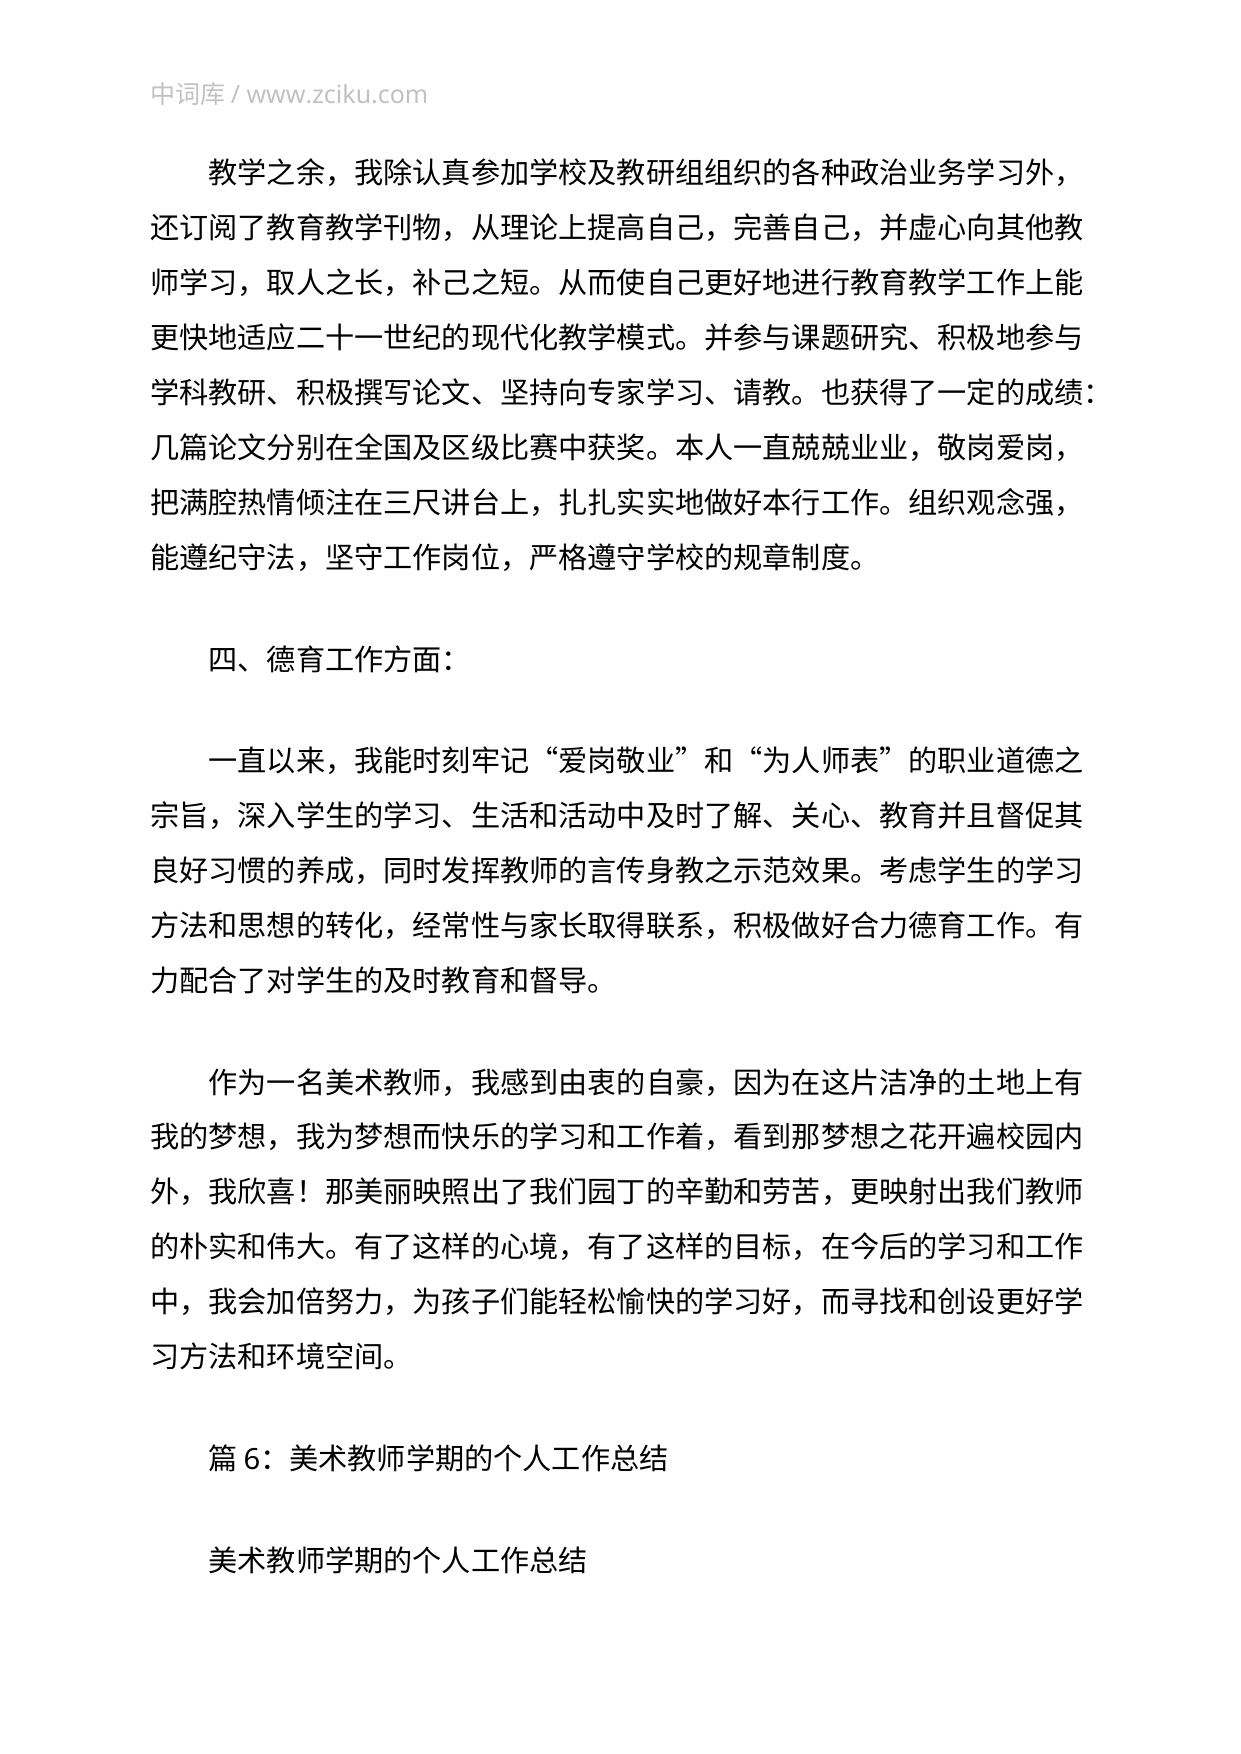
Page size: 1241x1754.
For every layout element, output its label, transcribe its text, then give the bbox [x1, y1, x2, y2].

text 四、德育工作方面： [150, 636, 1090, 678]
text 一直以来，我能时刻牢记“爱岗敬业”和“为人师表”的职业道德之宗旨，深入学生的学习、生活和活动中及时了解、关心、教育并且督促其良好习惯的养成，同时发挥教师的言传身教之示范效果。考虑学生的学习方法和思想的转化，经常性与家长取得联系，积极做好合力德育工作。有力配合了对学生的及时教育和督导。 [150, 738, 1090, 1000]
text 美术教师学期的个人工作总结 [150, 1537, 1090, 1580]
text 作为一名美术教师，我感到由衷的自豪，因为在这片洁净的土地上有我的梦想，我为梦想而快乐的学习和工作着，看到那梦想之花开遍校园内外，我欣喜！那美丽映照出了我们园丁的辛勤和劳苦，更映射出我们教师的朴实和伟大。有了这样的心境，有了这样的目标，在今后的学习和工作中，我会加倍努力，为孩子们能轻松愉快的学习好，而寻找和创设更好学习方法和环境空间。 [150, 1059, 1090, 1376]
text 篇6：美术教师学期的个人工作总结 [150, 1435, 1090, 1478]
text 教学之余，我除认真参加学校及教研组组织的各种政治业务学习外，还订阅了教育教学刊物，从理论上提高自己，完善自己，并虚心向其他教师学习，取人之长，补己之短。从而使自己更好地进行教育教学工作上能更快地适应二十一世纪的现代化教学模式。并参与课题研究、积极地参与学科教研、积极撰写论文、坚持向专家学习、请教。也获得了一定的成绩：几篇论文分别在全国及区级比赛中获奖。本人一直兢兢业业，敬岗爱岗，把满腔热情倾注在三尺讲台上，扎扎实实地做好本行工作。组织观念强，能遵纪守法，坚守工作岗位，严格遵守学校的规章制度。 [150, 150, 1090, 577]
